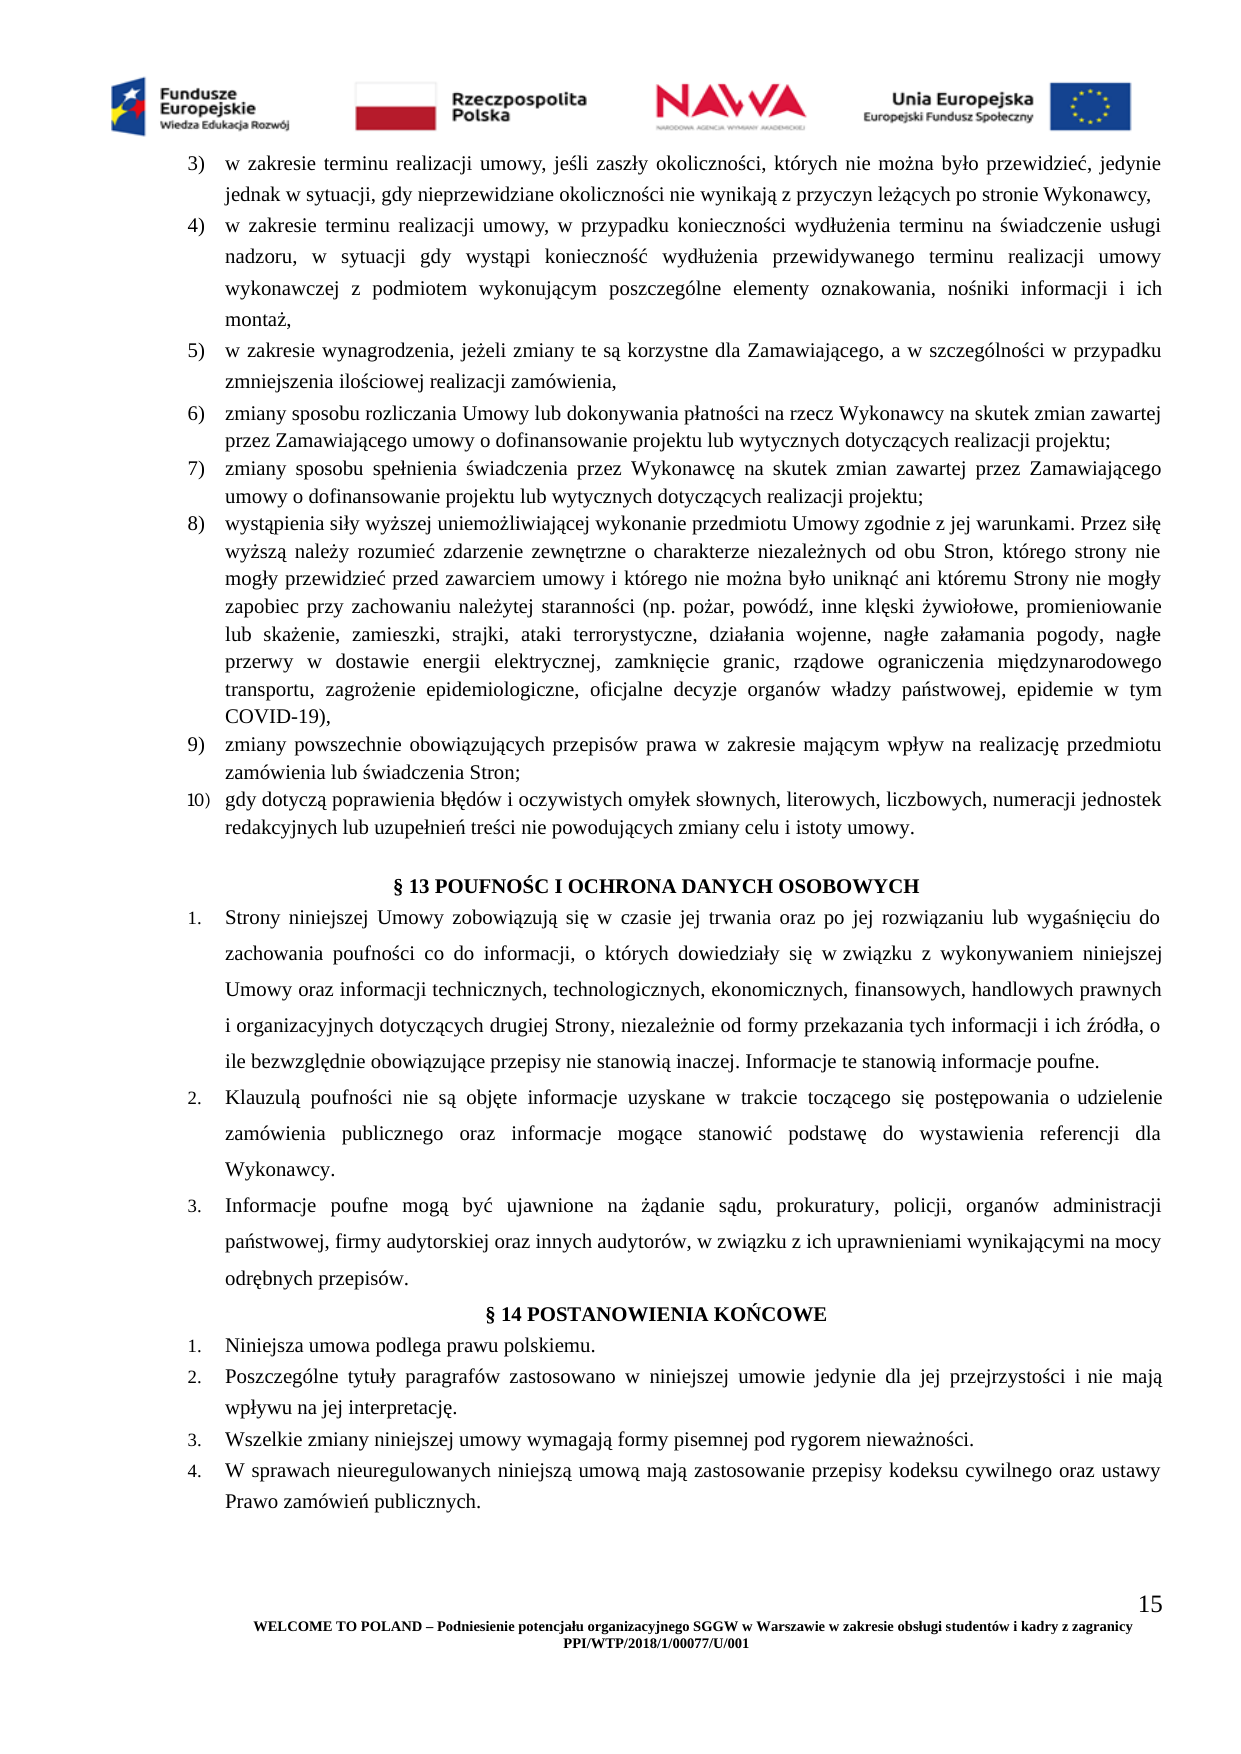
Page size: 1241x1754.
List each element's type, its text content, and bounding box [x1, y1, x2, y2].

list wystąpienia siły wyższej uniemożliwiającej wykonanie przedmiotu Umowy zgodnie z jej warunkami. Przez siłę wyższą należy rozumieć zdarzenie zewnętrzne o charakterze niezależnych od obu Stron, którego strony nie mogły przewidzieć przed zawarciem umowy i którego nie można było uniknąć ani któremu Strony nie mogły zapobiec przy zachowaniu należytej staranności (np. pożar, powódź, inne klęski żywiołowe, promieniowanie lub skażenie, zamieszki, strajki, ataki terrorystyczne, działania wojenne, nagłe załamania pogody, nagłe przerwy w dostawie energii elektrycznej, zamknięcie granic, rządowe ograniczenia międzynarodowego transportu, zagrożenie epidemiologiczne, oficjalne decyzje organów władzy państwowej, epidemie w tym COVID-19), [187, 511, 1162, 728]
text § 13 POUFNOŚC I OCHRONA DANYCH OSOBOWYCH [150, 874, 1162, 898]
list w zakresie terminu realizacji umowy, w przypadku konieczności wydłużenia terminu na świadczenie usługi nadzoru, w sytuacji gdy wystąpi konieczność wydłużenia przewidywanego terminu realizacji umowy wykonawczej z podmiotem wykonującym poszczególne elementy oznakowania, nośniki informacji i ich montaż, [187, 213, 1162, 331]
list Wszelkie zmiany niniejszej umowy wymagają formy pisemnej pod rygorem nieważności. [187, 1426, 1162, 1451]
list w zakresie terminu realizacji umowy, jeśli zaszły okoliczności, których nie można było przewidzieć, jedynie jednak w sytuacji, gdy nieprzewidziane okoliczności nie wynikają z przyczyn leżących po stronie Wykonawcy, [187, 103, 1162, 206]
picture [105, 71, 1136, 144]
text § 14 POSTANOWIENIA KOŃCOWE [150, 1301, 1162, 1326]
list W sprawach nieuregulowanych niniejszą umową mają zastosowanie przepisy kodeksu cywilnego oraz ustawy Prawo zamówień publicznych. [187, 1458, 1162, 1513]
list Klauzulą poufności nie są objęte informacje uzyskane w trakcie toczącego się postępowania o udzielenie zamówienia publicznego oraz informacje mogące stanowić podstawę do wystawienia referencji dla Wykonawcy. [187, 1085, 1162, 1181]
list zmiany powszechnie obowiązujących przepisów prawa w zakresie mającym wpływ na realizację przedmiotu zamówienia lub świadczenia Stron; [187, 732, 1162, 784]
list zmiany sposobu rozliczania Umowy lub dokonywania płatności na rzecz Wykonawcy na skutek zmian zawartej przez Zamawiającego umowy o dofinansowanie projektu lub wytycznych dotyczących realizacji projektu; [187, 401, 1162, 452]
list w zakresie wynagrodzenia, jeżeli zmiany te są korzystne dla Zamawiającego, a w szczególności w przypadku zmniejszenia ilościowej realizacji zamówienia, [187, 338, 1162, 393]
list Strony niniejszej Umowy zobowiązują się w czasie jej trwania oraz po jej rozwiązaniu lub wygaśnięciu do zachowania poufności co do informacji, o których dowiedziały się w związku z wykonywaniem niniejszej Umowy oraz informacji technicznych, technologicznych, ekonomicznych, finansowych, handlowych prawnych i organizacyjnych dotyczących drugiej Strony, niezależnie od formy przekazania tych informacji i ich źródła, o ile bezwzględnie obowiązujące przepisy nie stanowią inaczej. Informacje te stanowią informacje poufne. [187, 905, 1162, 1073]
list Informacje poufne mogą być ujawnione na żądanie sądu, prokuratury, policji, organów administracji państwowej, firmy audytorskiej oraz innych audytorów, w związku z ich uprawnieniami wynikającymi na mocy odrębnych przepisów. [187, 1193, 1162, 1289]
list gdy dotyczą poprawienia błędów i oczywistych omyłek słownych, literowych, liczbowych, numeracji jednostek redakcyjnych lub uzupełnień treści nie powodujących zmiany celu i istoty umowy. [187, 787, 1162, 839]
list zmiany sposobu spełnienia świadczenia przez Wykonawcę na skutek zmian zawartej przez Zamawiającego umowy o dofinansowanie projektu lub wytycznych dotyczących realizacji projektu; [187, 456, 1162, 508]
list Niniejsza umowa podlega prawu polskiemu. [187, 1333, 1162, 1357]
list Poszczególne tytuły paragrafów zastosowano w niniejszej umowie jedynie dla jej przejrzystości i nie mają wpływu na jej interpretację. [187, 1364, 1162, 1419]
